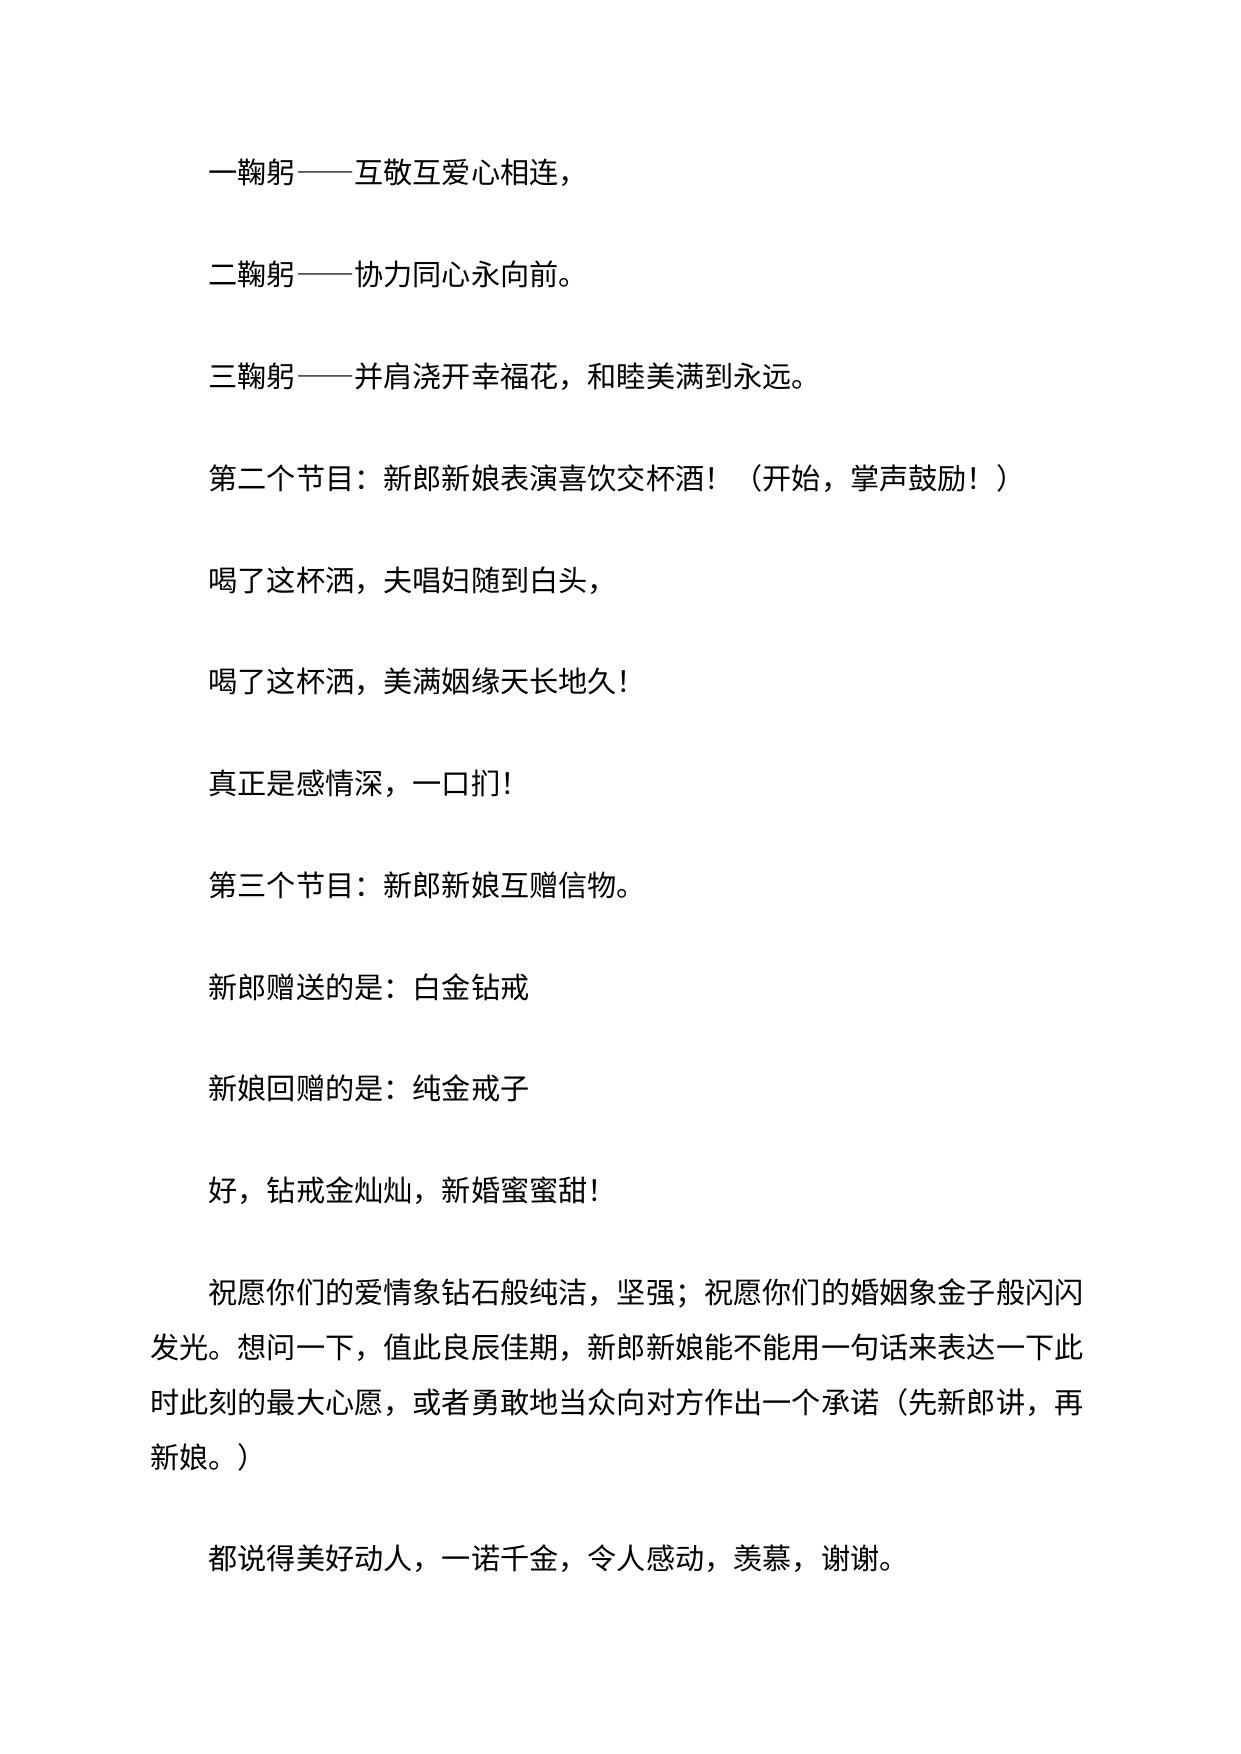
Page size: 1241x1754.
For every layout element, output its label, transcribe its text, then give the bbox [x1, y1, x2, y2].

text 三鞠躬——并肩浇开幸福花，和睦美满到永远。 [150, 353, 1090, 396]
text 喝了这杯洒，美满姻缘天长地久！ [150, 659, 1090, 701]
text 新娘回赠的是：纯金戒子 [150, 1066, 1090, 1108]
text 祝愿你们的爱情象钻石般纯洁，坚强；祝愿你们的婚姻象金子般闪闪发光。想问一下，值此良辰佳期，新郎新娘能不能用一句话来表达一下此时此刻的最大心愿，或者勇敢地当众向对方作出一个承诺（先新郎讲，再新娘。） [150, 1269, 1090, 1476]
text 新郎赠送的是：白金钻戒 [150, 964, 1090, 1006]
text 好，钻戒金灿灿，新婚蜜蜜甜！ [150, 1168, 1090, 1210]
text 都说得美好动人，一诺千金，令人感动，羡慕，谢谢。 [150, 1536, 1090, 1578]
text 喝了这杯洒，夫唱妇随到白头， [150, 557, 1090, 599]
text 二鞠躬——协力同心永向前。 [150, 252, 1090, 294]
text 一鞠躬——互敬互爱心相连， [150, 150, 1090, 192]
text 第二个节目：新郎新娘表演喜饮交杯酒！（开始，掌声鼓励！） [150, 455, 1090, 498]
text 真正是感情深，一口扪！ [150, 761, 1090, 803]
text 第三个节目：新郎新娘互赠信物。 [150, 862, 1090, 905]
